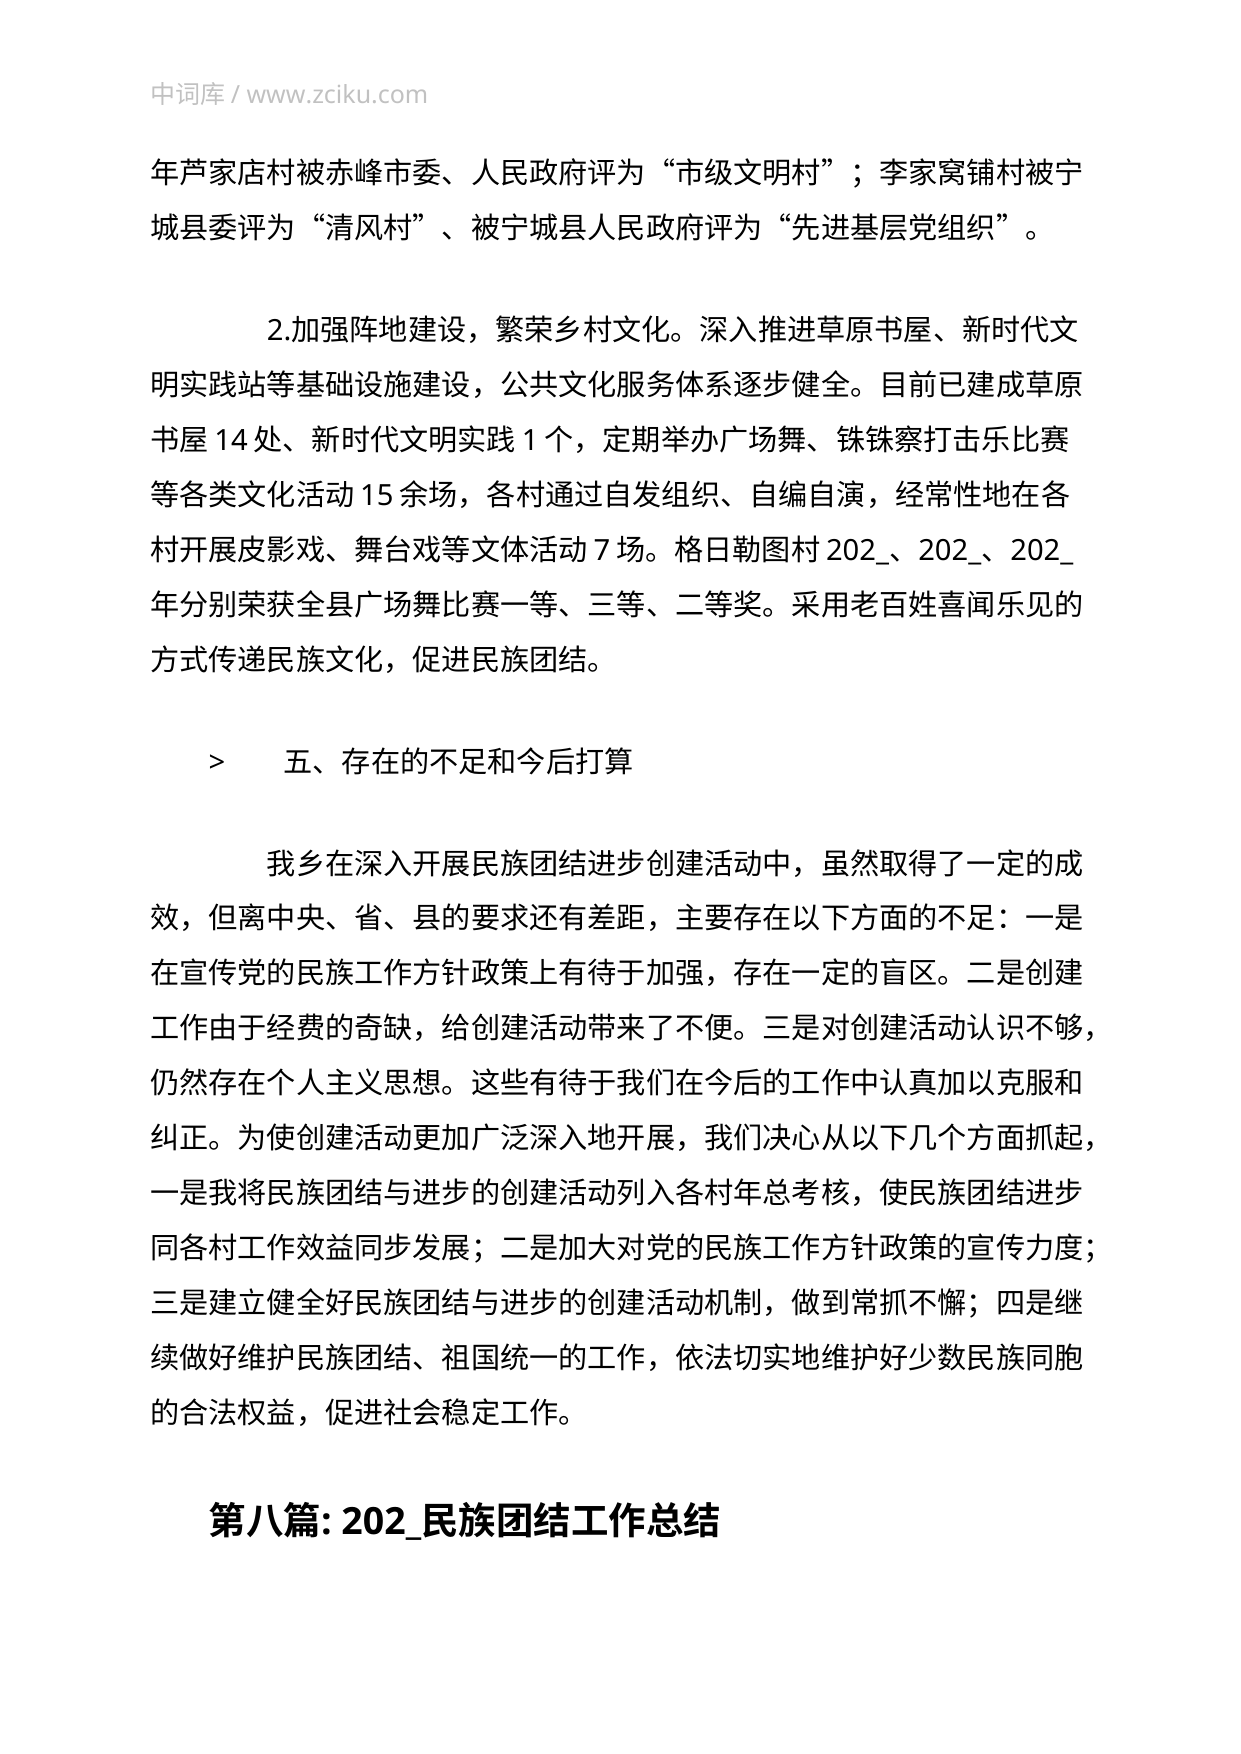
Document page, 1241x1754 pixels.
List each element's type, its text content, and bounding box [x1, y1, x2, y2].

text 第八篇: 202_民族团结工作总结 [150, 1491, 1090, 1545]
text > 五、存在的不足和今后打算 [150, 738, 1090, 781]
text 我乡在深入开展民族团结进步创建活动中，虽然取得了一定的成效，但离中央、省、县的要求还有差距，主要存在以下方面的不足：一是在宣传党的民族工作方针政策上有待于加强，存在一定的盲区。二是创建工作由于经费的奇缺，给创建活动带来了不便。三是对创建活动认识不够，仍然存在个人主义思想。这些有待于我们在今后的工作中认真加以克服和纠正。为使创建活动更加广泛深入地开展，我们决心从以下几个方面抓起，一是我将民族团结与进步的创建活动列入各村年总考核，使民族团结进步同各村工作效益同步发展；二是加大对党的民族工作方针政策的宣传力度；三是建立健全好民族团结与进步的创建活动机制，做到常抓不懈；四是继续做好维护民族团结、祖国统一的工作，依法切实地维护好少数民族同胞的合法权益，促进社会稳定工作。 [150, 840, 1090, 1431]
text 2.加强阵地建设，繁荣乡村文化。深入推进草原书屋、新时代文明实践站等基础设施建设，公共文化服务体系逐步健全。目前已建成草原书屋14处、新时代文明实践1个，定期举办广场舞、铢铢察打击乐比赛等各类文化活动15余场，各村通过自发组织、自编自演，经常性地在各村开展皮影戏、舞台戏等文体活动7场。格日勒图村202_、202_、202_年分别荣获全县广场舞比赛一等、三等、二等奖。采用老百姓喜闻乐见的方式传递民族文化，促进民族团结。 [150, 307, 1090, 679]
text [150, 150, 1090, 247]
